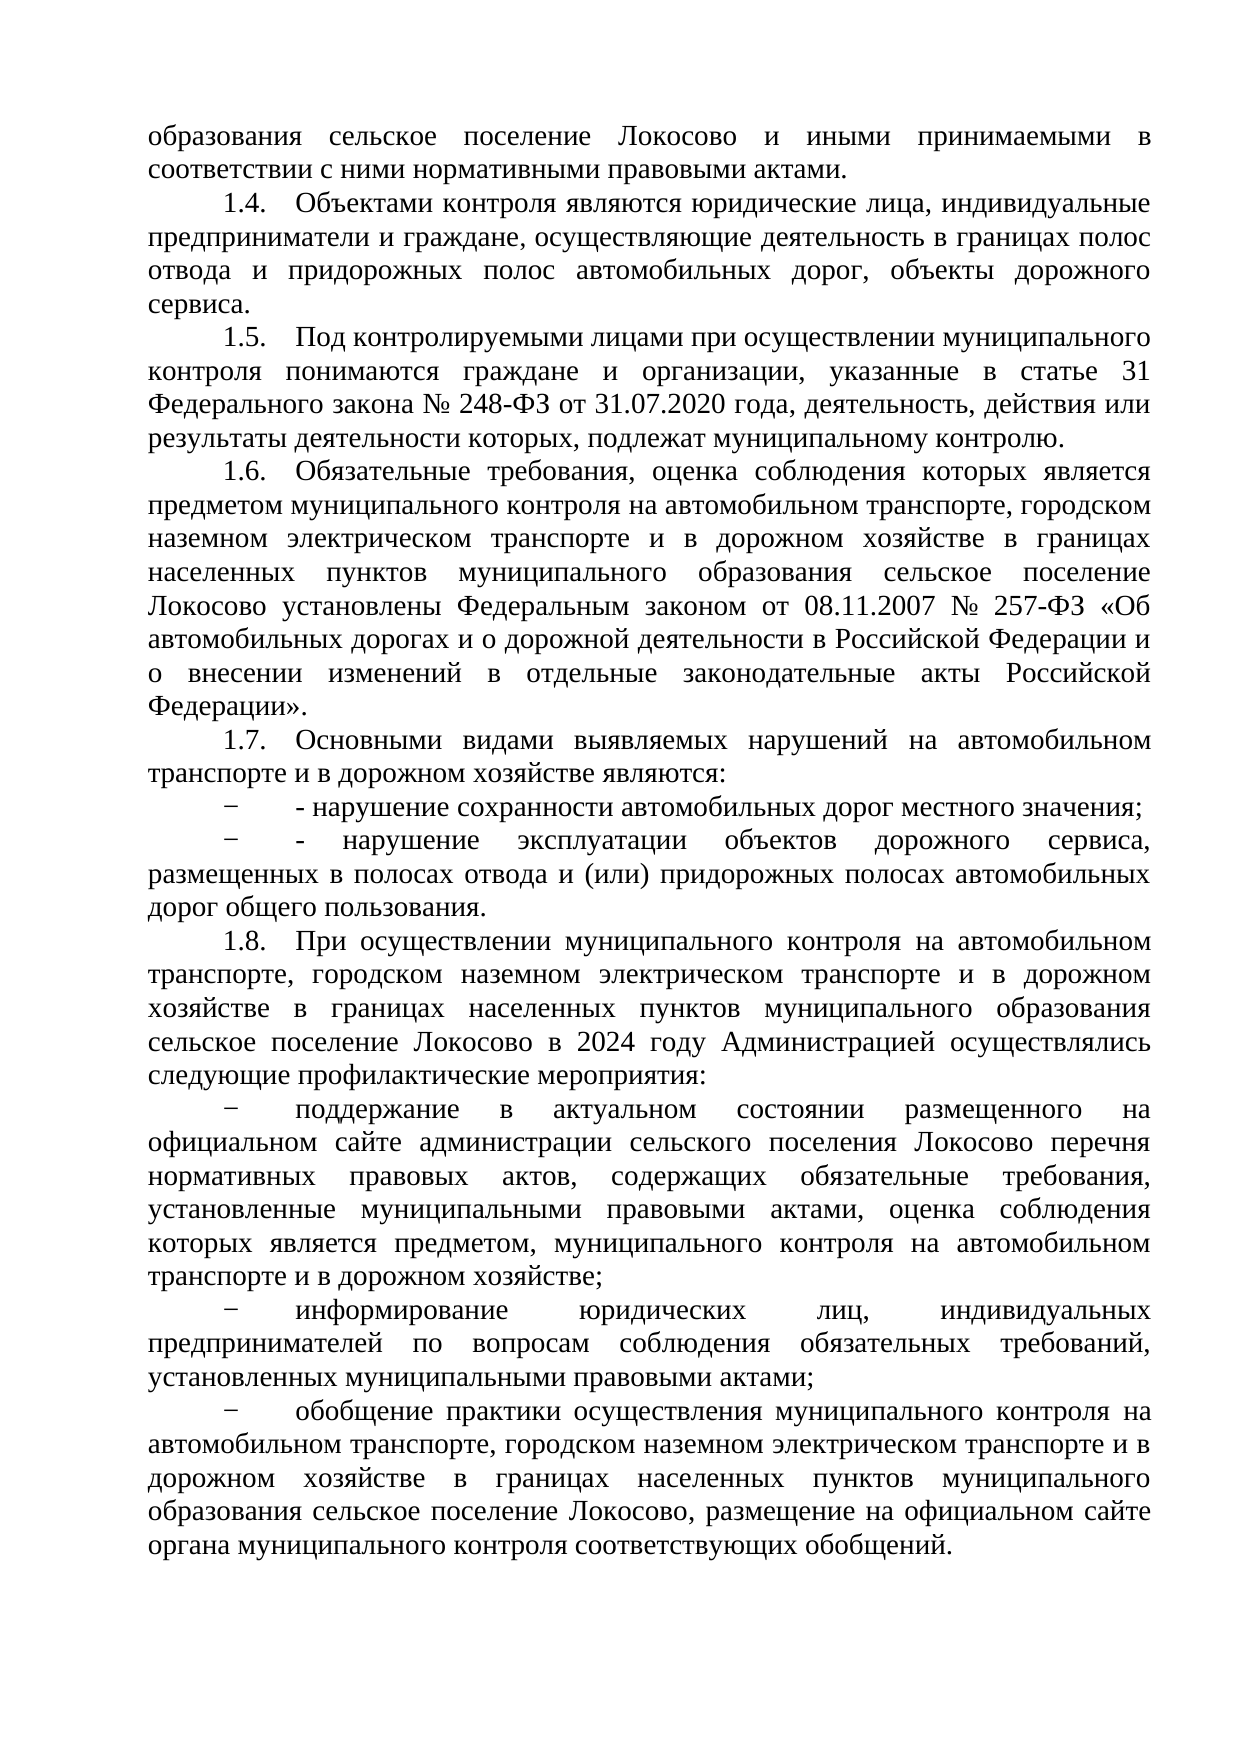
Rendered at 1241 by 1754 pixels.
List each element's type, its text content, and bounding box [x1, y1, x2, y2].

text 1.8. При осуществлении муниципального контроля на автомобильном транспорте, городском наземном электрическом транспорте и в дорожном хозяйстве в границах населенных пунктов муниципального образования сельское поселение Локосово в 2024 году Администрацией осуществлялись следующие профилактические мероприятия: [148, 923, 1152, 1091]
text 1.4. Объектами контроля являются юридические лица, индивидуальные предприниматели и граждане, осуществляющие деятельность в границах полос отвода и придорожных полос автомобильных дорог, объекты дорожного сервиса. [148, 185, 1152, 319]
list информирование юридических лиц, индивидуальных предпринимателей по вопросам соблюдения обязательных требований, установленных муниципальными правовыми актами; [148, 1292, 1152, 1393]
list - нарушение эксплуатации объектов дорожного сервиса, размещенных в полосах отвода и (или) придорожных полосах автомобильных дорог общего пользования. [148, 822, 1152, 923]
list обобщение практики осуществления муниципального контроля на автомобильном транспорте, городском наземном электрическом транспорте и в дорожном хозяйстве в границах населенных пунктов муниципального образования сельское поселение Локосово, размещение на официальном сайте органа муниципального контроля соответствующих обобщений. [148, 1393, 1152, 1560]
list - нарушение сохранности автомобильных дорог местного значения; [148, 789, 1152, 822]
text 1.7. Основными видами выявляемых нарушений на автомобильном транспорте и в дорожном хозяйстве являются: [148, 722, 1152, 789]
text 1.5. Под контролируемыми лицами при осуществлении муниципального контроля понимаются граждане и организации, указанные в статье 31 Федерального закона № 248-ФЗ от 31.07.2020 года, деятельность, действия или результаты деятельности которых, подлежат муниципальному контролю. [148, 319, 1152, 453]
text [148, 118, 1152, 185]
list поддержание в актуальном состоянии размещенного на официальном сайте администрации сельского поселения Локосово перечня нормативных правовых актов, содержащих обязательные требования, установленные муниципальными правовыми актами, оценка соблюдения которых является предметом, муниципального контроля на автомобильном транспорте и в дорожном хозяйстве; [148, 1091, 1152, 1292]
text 1.6. Обязательные требования, оценка соблюдения которых является предметом муниципального контроля на автомобильном транспорте, городском наземном электрическом транспорте и в дорожном хозяйстве в границах населенных пунктов муниципального образования сельское поселение Локосово установлены Федеральным законом от 08.11.2007 № 257-ФЗ «Об автомобильных дорогах и о дорожной деятельности в Российской Федерации и о внесении изменений в отдельные законодательные акты Российской Федерации». [148, 453, 1152, 722]
